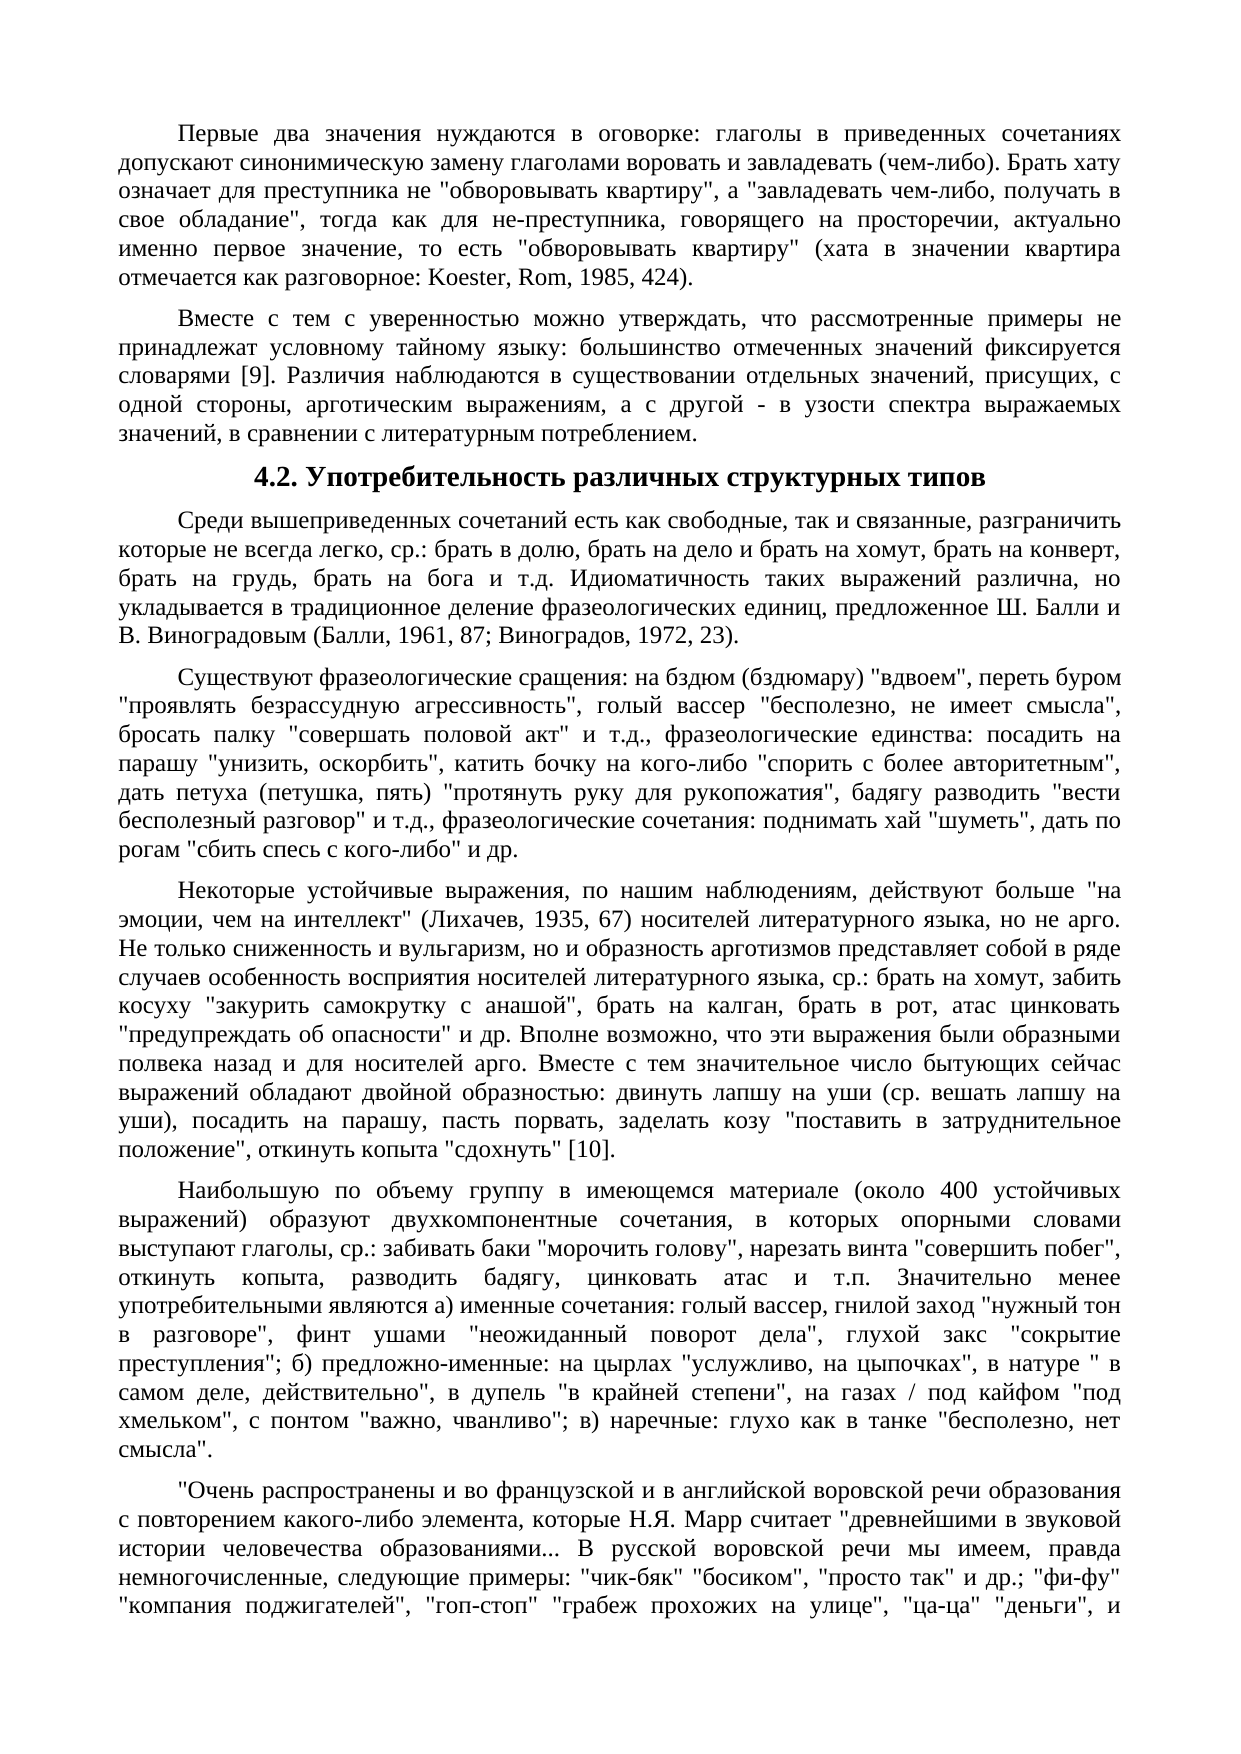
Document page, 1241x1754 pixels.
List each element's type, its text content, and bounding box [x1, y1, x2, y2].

text Вместе с тем с уверенностью можно утверждать, что рассмотренные примеры не принадлежат условному тайному языку: большинство отмеченных значений фиксируется словарями [9]. Различия наблюдаются в существовании отдельных значений, присущих, с одной стороны, арготическим выражениям, а с другой - в узости спектра выражаемых значений, в сравнении с литературным потреблением. [118, 303, 1122, 447]
text Среди вышеприведенных сочетаний есть как свободные, так и связанные, разграничить которые не всегда легко, ср.: брать в долю, брать на дело и брать на хомут, брать на конверт, брать на грудь, брать на бога и т.д. Идиоматичность таких выражений различна, но укладывается в традиционное деление фразеологических единиц, предложенное Ш. Балли и В. Виноградовым (Балли, 1961, 87; Виноградов, 1972, 23). [118, 505, 1122, 649]
text Наибольшую по объему группу в имеющемся материале (около 400 устойчивых выражений) образуют двухкомпонентные сочетания, в которых опорными словами выступают глаголы, ср.: забивать баки "морочить голову", нарезать винта "совершить побег", откинуть копыта, разводить бадягу, цинковать атас и т.п. Значительно менее употребительными являются а) именные сочетания: голый вассер, гнилой заход "нужный тон в разговоре", финт ушами "неожиданный поворот дела", глухой закс "сокрытие преступления"; б) предложно-именные: на цырлах "услужливо, на цыпочках", в натуре " в самом деле, действительно", в дупель "в крайней степени", на газах / под кайфом "под хмельком", с понтом "важно, чванливо"; в) наречные: глухо как в танке "бесполезно, нет смысла". [118, 1175, 1122, 1463]
text Некоторые устойчивые выражения, по нашим наблюдениям, действуют больше "на эмоции, чем на интеллект" (Лихачев, 1935, 67) носителей литературного языка, но не арго. Не только сниженность и вульгаризм, но и образность арготизмов представляет собой в ряде случаев особенность восприятия носителей литературного языка, ср.: брать на хомут, забить косуху "закурить самокрутку с анашой", брать на калган, брать в рот, атас цинковать "предупреждать об опасности" и др. Вполне возможно, что эти выражения были образными полвека назад и для носителей арго. Вместе с тем значительное число бытующих сейчас выражений обладают двойной образностью: двинуть лапшу на уши (ср. вешать лапшу на уши), посадить на парашу, пасть порвать, заделать козу "поставить в затруднительное положение", откинуть копыта "сдохнуть" [10]. [118, 875, 1122, 1163]
text Существуют фразеологические сращения: на бздюм (бздюмару) "вдвоем", переть буром "проявлять безрассудную агрессивность", голый вассер "бесполезно, не имеет смысла", бросать палку "совершать половой акт" и т.д., фразеологические единства: посадить на парашу "унизить, оскорбить", катить бочку на кого-либо "спорить с более авторитетным", дать петуха (петушка, пять) "протянуть руку для рукопожатия", бадягу разводить "вести бесполезный разговор" и т.д., фразеологические сочетания: поднимать хай "шуметь", дать по рогам "сбить спесь с кого-либо" и др. [118, 662, 1122, 863]
text Первые два значения нуждаются в оговорке: глаголы в приведенных сочетаниях допускают синонимическую замену глаголами воровать и завладевать (чем-либо). Брать хату означает для преступника не "обворовывать квартиру", а "завладевать чем-либо, получать в свое обладание", тогда как для не-преступника, говорящего на просторечии, актуально именно первое значение, то есть "обворовывать квартиру" (хата в значении квартира отмечается как разговорное: Koester, Rom, 1985, 424). [118, 118, 1122, 291]
text 4.2. Употребительность различных структурных типов [118, 459, 1122, 493]
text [118, 1475, 1122, 1619]
